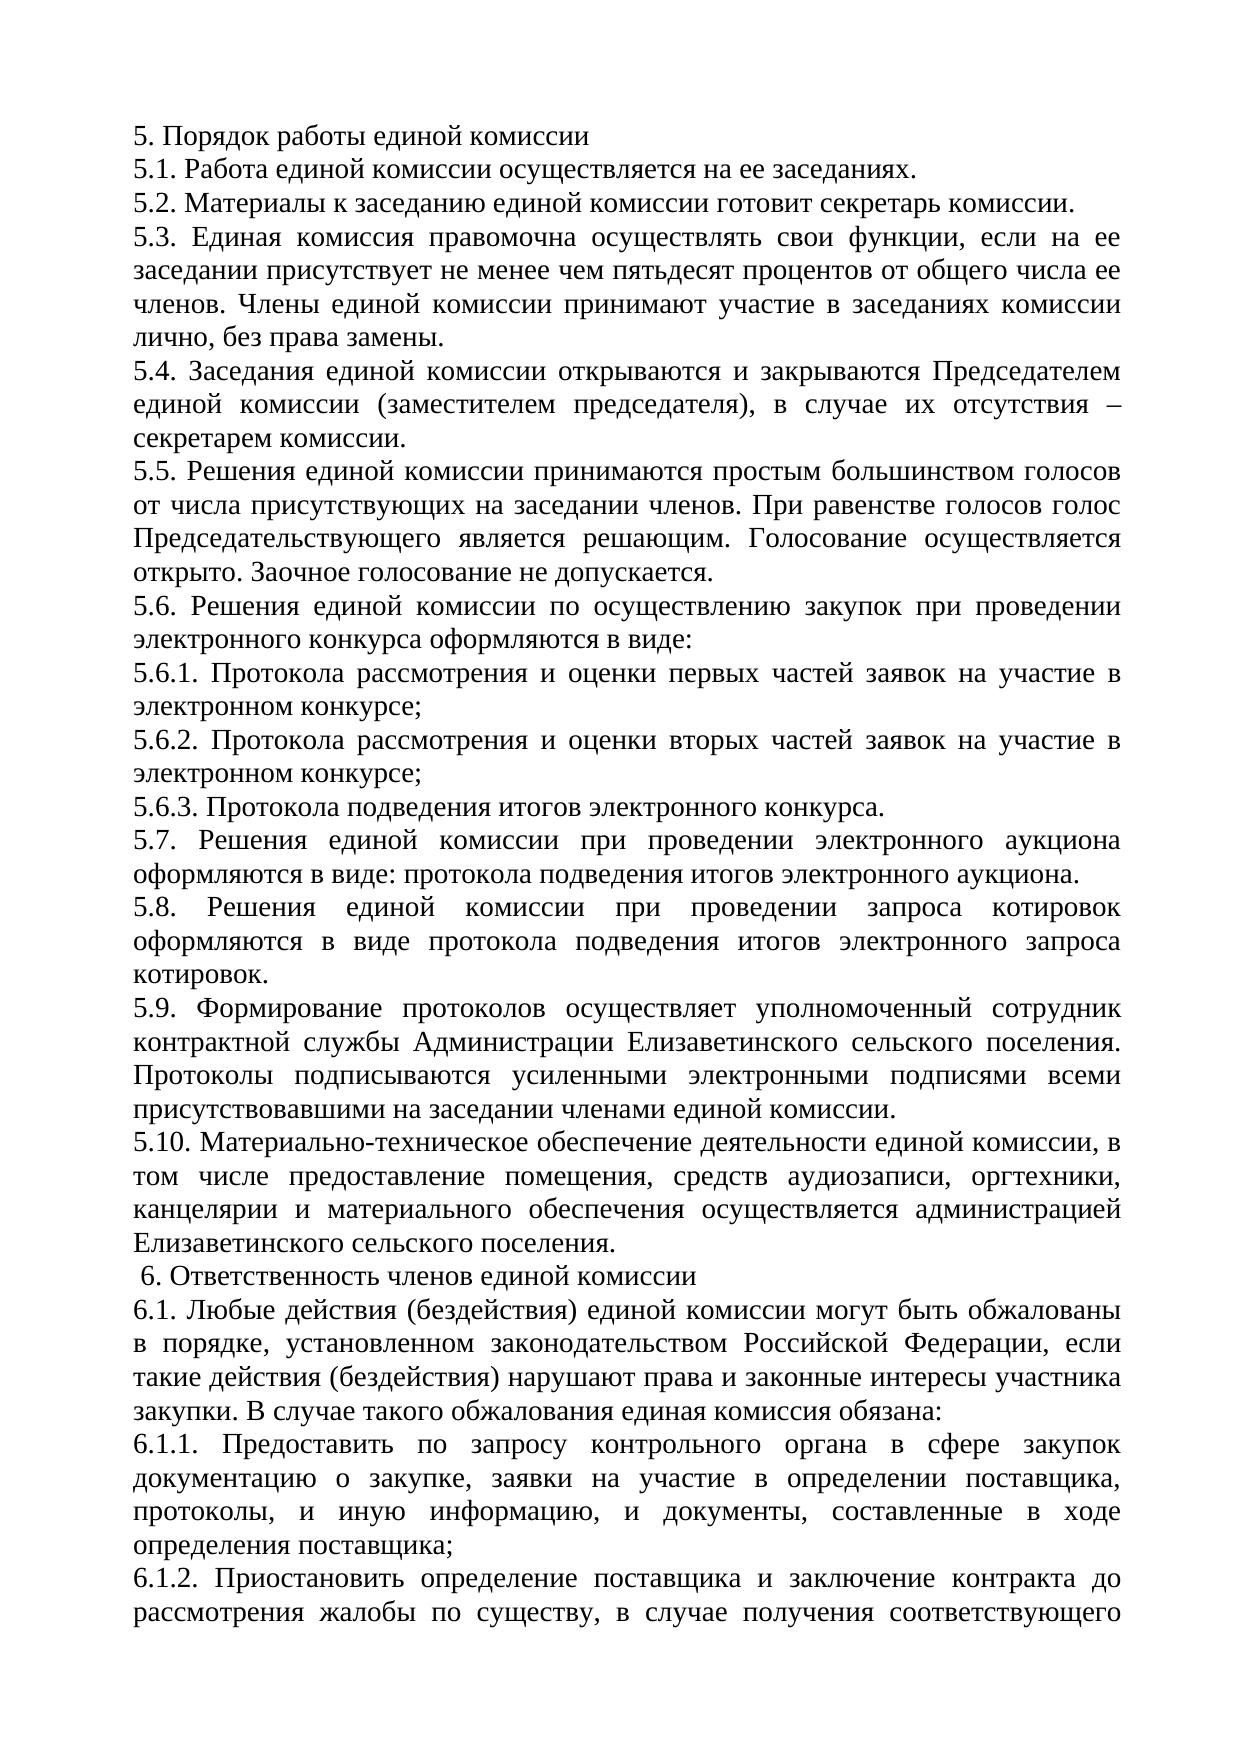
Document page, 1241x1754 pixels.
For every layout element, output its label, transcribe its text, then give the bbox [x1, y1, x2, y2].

text 6. Ответственность членов единой комиссии [133, 1258, 1122, 1292]
text 5.4. Заседания единой комиссии открываются и закрываются Председателем единой комиссии (заместителем председателя), в случае их отсутствия – секретарем комиссии. [133, 353, 1122, 453]
text 5. Порядок работы единой комиссии [133, 118, 1122, 152]
text 5.10. Материально-техническое обеспечение деятельности единой комиссии, в том числе предоставление помещения, средств аудиозаписи, оргтехники, канцелярии и материального обеспечения осуществляется администрацией Елизаветинского сельского поселения. [133, 1124, 1122, 1258]
text 5.6.3. Протокола подведения итогов электронного конкурса. [133, 789, 1122, 822]
text 5.3. Единая комиссия правомочна осуществлять свои функции, если на ее заседании присутствует не менее чем пятьдесят процентов от общего числа ее членов. Члены единой комиссии принимают участие в заседаниях комиссии лично, без права замены. [133, 219, 1122, 353]
text 5.6. Решения единой комиссии по осуществлению закупок при проведении электронного конкурса оформляются в виде: [133, 588, 1122, 655]
text 5.6.2. Протокола рассмотрения и оценки вторых частей заявок на участие в электронном конкурсе; [133, 722, 1122, 789]
text 5.1. Работа единой комиссии осуществляется на ее заседаниях. [133, 152, 1122, 185]
text 5.2. Материалы к заседанию единой комиссии готовит секретарь комиссии. [133, 185, 1122, 219]
text 5.7. Решения единой комиссии при проведении электронного аукциона оформляются в виде: протокола подведения итогов электронного аукциона. [133, 822, 1122, 889]
text 5.8. Решения единой комиссии при проведении запроса котировок оформляются в виде протокола подведения итогов электронного запроса котировок. [133, 889, 1122, 990]
text 5.9. Формирование протоколов осуществляет уполномоченный сотрудник контрактной службы Администрации Елизаветинского сельского поселения. Протоколы подписываются усиленными электронными подписями всеми присутствовавшими на заседании членами единой комиссии. [133, 990, 1122, 1124]
text 5.6.1. Протокола рассмотрения и оценки первых частей заявок на участие в электронном конкурсе; [133, 655, 1122, 722]
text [133, 1560, 1122, 1627]
text 5.5. Решения единой комиссии принимаются простым большинством голосов от числа присутствующих на заседании членов. При равенстве голосов голос Председательствующего является решающим. Голосование осуществляется открыто. Заочное голосование не допускается. [133, 453, 1122, 588]
text 6.1.1. Предоставить по запросу контрольного органа в сфере закупок документацию о закупке, заявки на участие в определении поставщика, протоколы, и иную информацию, и документы, составленные в ходе определения поставщика; [133, 1426, 1122, 1560]
text 6.1. Любые действия (бездействия) единой комиссии могут быть обжалованы в порядке, установленном законодательством Российской Федерации, если такие действия (бездействия) нарушают права и законные интересы участника закупки. В случае такого обжалования единая комиссия обязана: [133, 1292, 1122, 1426]
